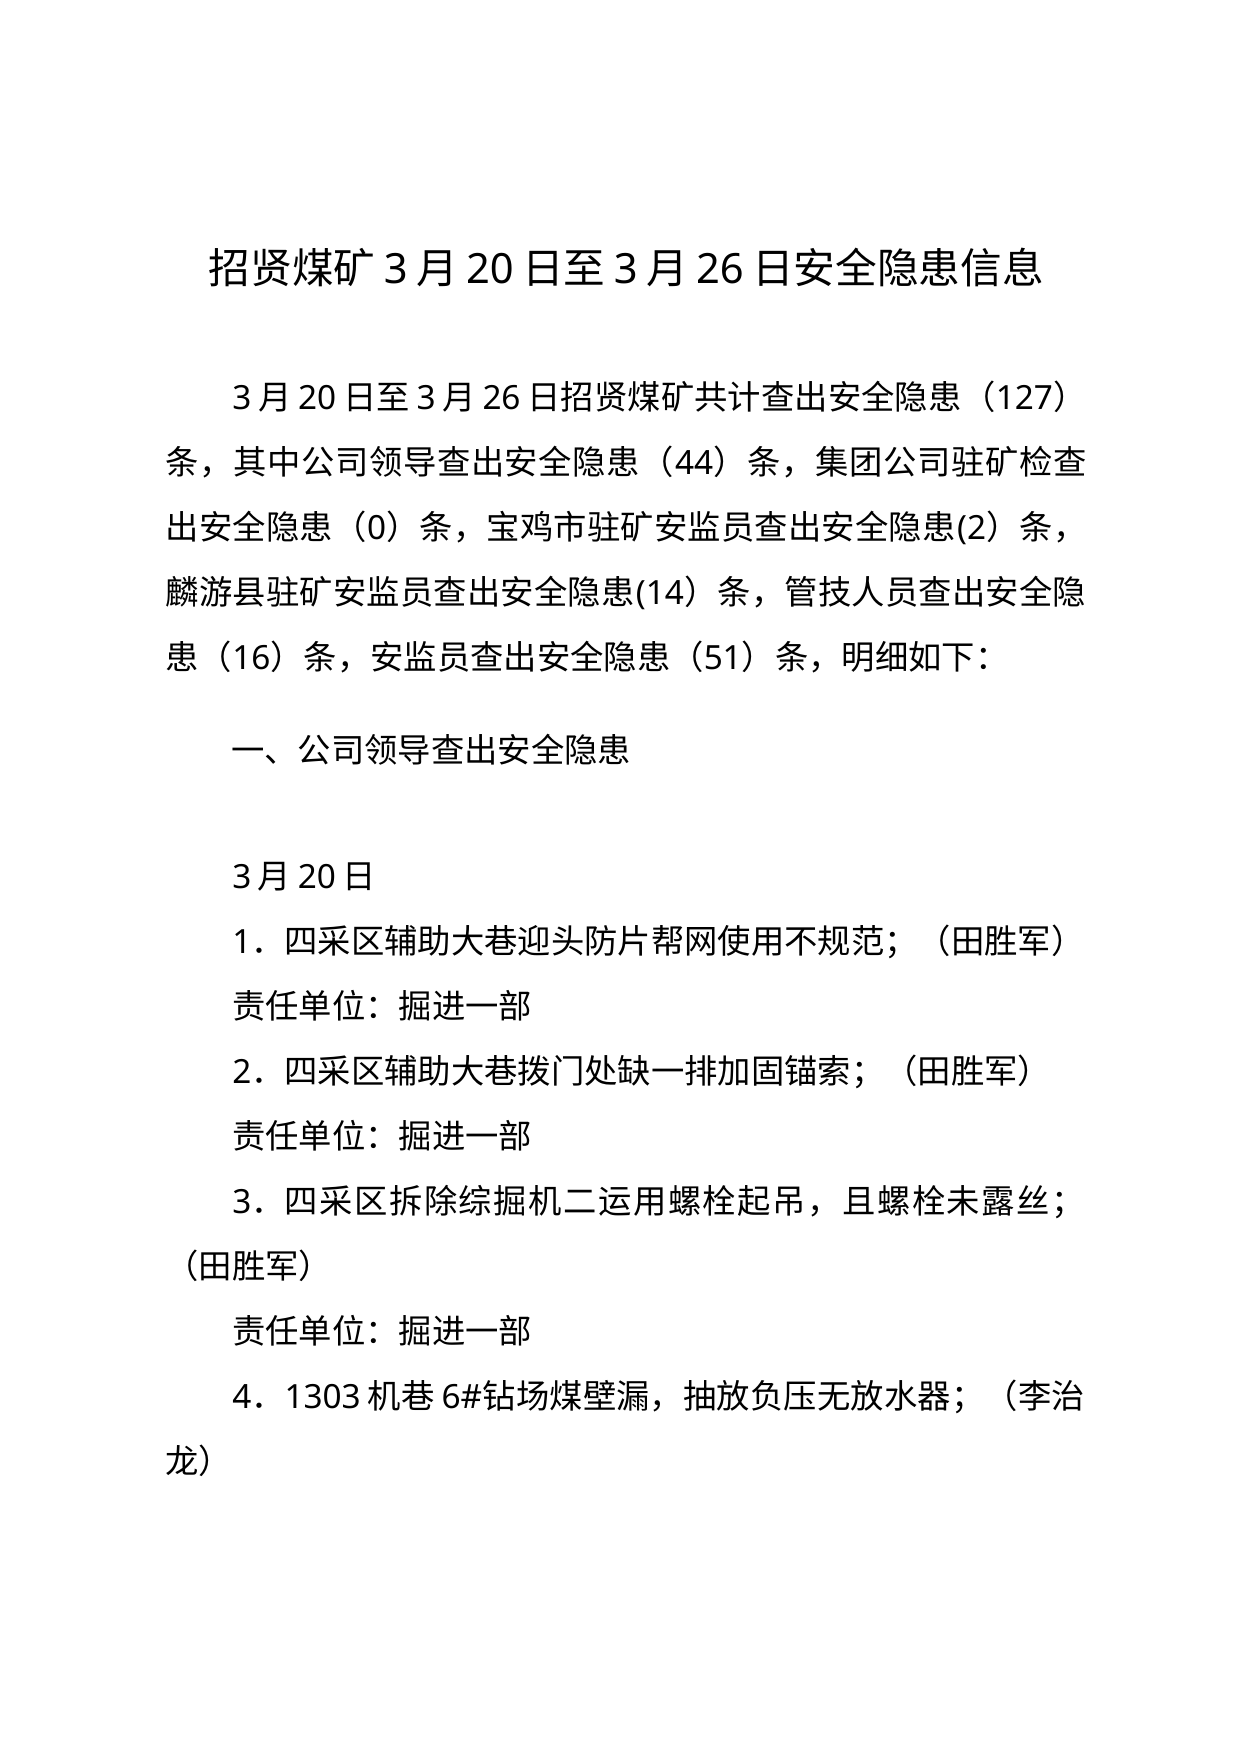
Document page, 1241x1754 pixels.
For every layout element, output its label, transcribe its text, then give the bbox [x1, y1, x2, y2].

list 四采区辅助大巷迎头防片帮网使用不规范；（田胜军） [165, 907, 1087, 972]
list 四采区辅助大巷拨门处缺一排加固锚索；（田胜军） [165, 1037, 1087, 1102]
list 责任单位：掘进一部 [165, 972, 1087, 1037]
list 责任单位：掘进一部 [165, 1297, 1087, 1362]
list 四采区拆除综掘机二运用螺栓起吊，且螺栓未露丝；（田胜军） [165, 1167, 1087, 1297]
subtitle 公司领导查出安全隐患 [187, 715, 1087, 780]
text 招贤煤矿3月20日至3月26日安全隐患信息 [165, 233, 1087, 298]
list 1303机巷6#钻场煤壁漏，抽放负压无放水器；（李治龙） [165, 1362, 1087, 1492]
text 3月20日 [165, 842, 1087, 907]
list 责任单位：掘进一部 [165, 1102, 1087, 1167]
text 3月20日至3月26日招贤煤矿共计查出安全隐患（127）条，其中公司领导查出安全隐患（44）条，集团公司驻矿检查出安全隐患（0）条，宝鸡市驻矿安监员查出安全隐患(2）条，麟游县驻矿安监员查出安全隐患(14）条，管技人员查出安全隐患（16）条，安监员查出安全隐患（51）条，明细如下： [165, 363, 1087, 688]
